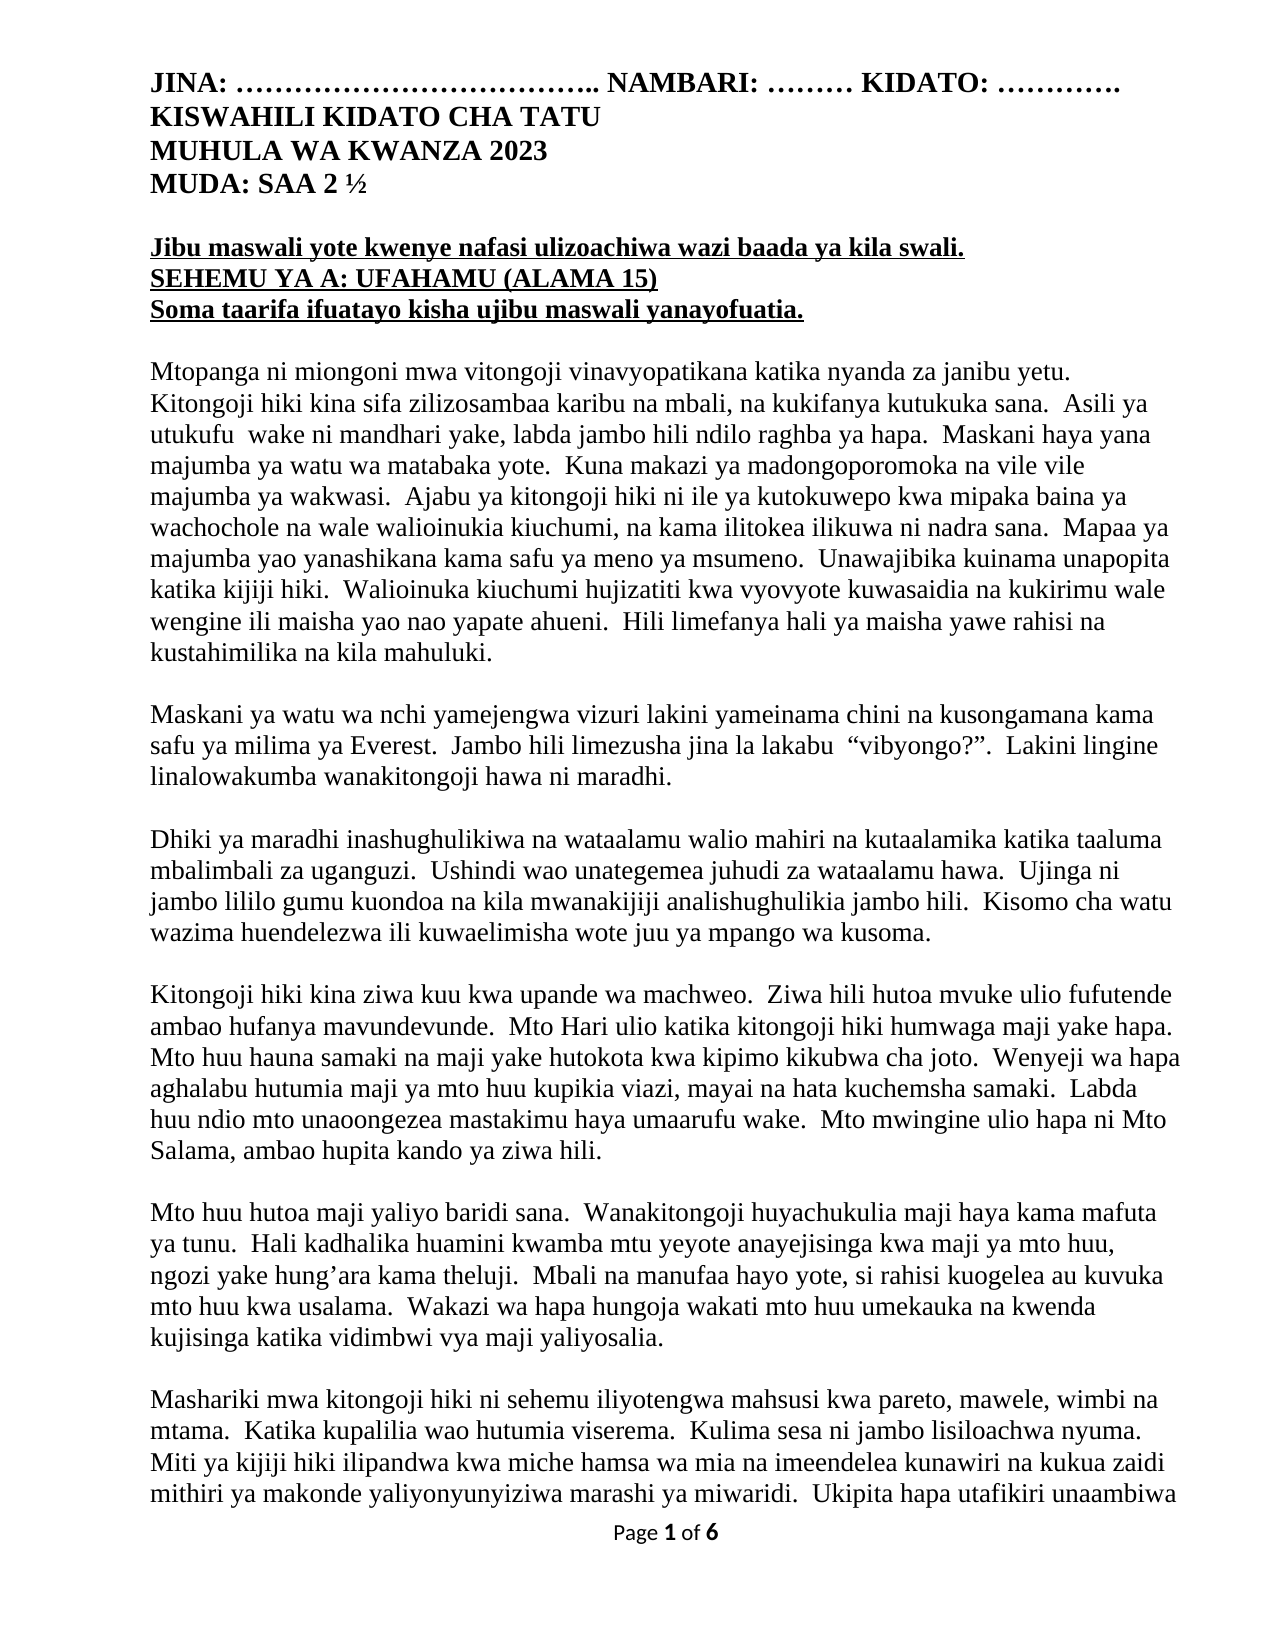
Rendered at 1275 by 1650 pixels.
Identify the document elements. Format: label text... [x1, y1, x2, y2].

text Dhiki ya maradhi inashughulikiwa na wataalamu walio mahiri na kutaalamika katika taaluma mbalimbali za uganguzi. Ushindi wao unategemea juhudi za wataalamu hawa. Ujinga ni jambo lililo gumu kuondoa na kila mwanakijiji analishughulikia jambo hili. Kisomo cha watu wazima huendelezwa ili kuwaelimisha wote juu ya mpango wa kusoma. [150, 823, 1181, 947]
text SEHEMU YA A: UFAHAMU (ALAMA 15) [150, 262, 1181, 293]
text MUDA: SAA 2 ½ [150, 166, 1181, 200]
text Maskani ya watu wa nchi yamejengwa vizuri lakini yameinama chini na kusongamana kama safu ya milima ya Everest. Jambo hili limezusha jina la lakabu “vibyongo?”. Lakini lingine linalowakumba wanakitongoji hawa ni maradhi. [150, 698, 1181, 792]
text Mto huu hutoa maji yaliyo baridi sana. Wanakitongoji huyachukulia maji haya kama mafuta ya tunu. Hali kadhalika huamini kwamba mtu yeyote anayejisinga kwa maji ya mto huu, ngozi yake hung’ara kama theluji. Mbali na manufaa hayo yote, si rahisi kuogelea au kuvuka mto huu kwa usalama. Wakazi wa hapa hungoja wakati mto huu umekauka na kwenda kujisinga katika vidimbwi vya maji yaliyosalia. [150, 1196, 1181, 1352]
text Soma taarifa ifuatayo kisha ujibu maswali yanayofuatia. [150, 293, 1181, 324]
text Mtopanga ni miongoni mwa vitongoji vinavyopatikana katika nyanda za janibu yetu. Kitongoji hiki kina sifa zilizosambaa karibu na mbali, na kukifanya kutukuka sana. Asili ya utukufu wake ni mandhari yake, labda jambo hili ndilo raghba ya hapa. Maskani haya yana majumba ya watu wa matabaka yote. Kuna makazi ya madongoporomoka na vile vile majumba ya wakwasi. Ajabu ya kitongoji hiki ni ile ya kutokuwepo kwa mipaka baina ya wachochole na wale walioinukia kiuchumi, na kama ilitokea ilikuwa ni nadra sana. Mapaa ya majumba yao yanashikana kama safu ya meno ya msumeno. Unawajibika kuinama unapopita katika kijiji hiki. Walioinuka kiuchumi hujizatiti kwa vyovyote kuwasaidia na kukirimu wale wengine ili maisha yao nao yapate ahueni. Hili limefanya hali ya maisha yawe rahisi na kustahimilika na kila mahuluki. [150, 356, 1181, 667]
text JINA: ……………………………….. NAMBARI: ……… KIDATO: …………. [150, 66, 1181, 99]
text Kitongoji hiki kina ziwa kuu kwa upande wa machweo. Ziwa hili hutoa mvuke ulio fufutende ambao hufanya mavundevunde. Mto Hari ulio katika kitongoji hiki humwaga maji yake hapa. Mto huu hauna samaki na maji yake hutokota kwa kipimo kikubwa cha joto. Wenyeji wa hapa aghalabu hutumia maji ya mto huu kupikia viazi, mayai na hata kuchemsha samaki. Labda huu ndio mto unaoongezea mastakimu haya umaarufu wake. Mto mwingine ulio hapa ni Mto Salama, ambao hupita kando ya ziwa hili. [150, 978, 1181, 1165]
text KISWAHILI KIDATO CHA TATU [150, 99, 1181, 133]
text Jibu maswali yote kwenye nafasi ulizoachiwa wazi baada ya kila swali. [150, 231, 1181, 262]
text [150, 1383, 1181, 1508]
text MUHULA WA KWANZA 2023 [150, 133, 1181, 166]
